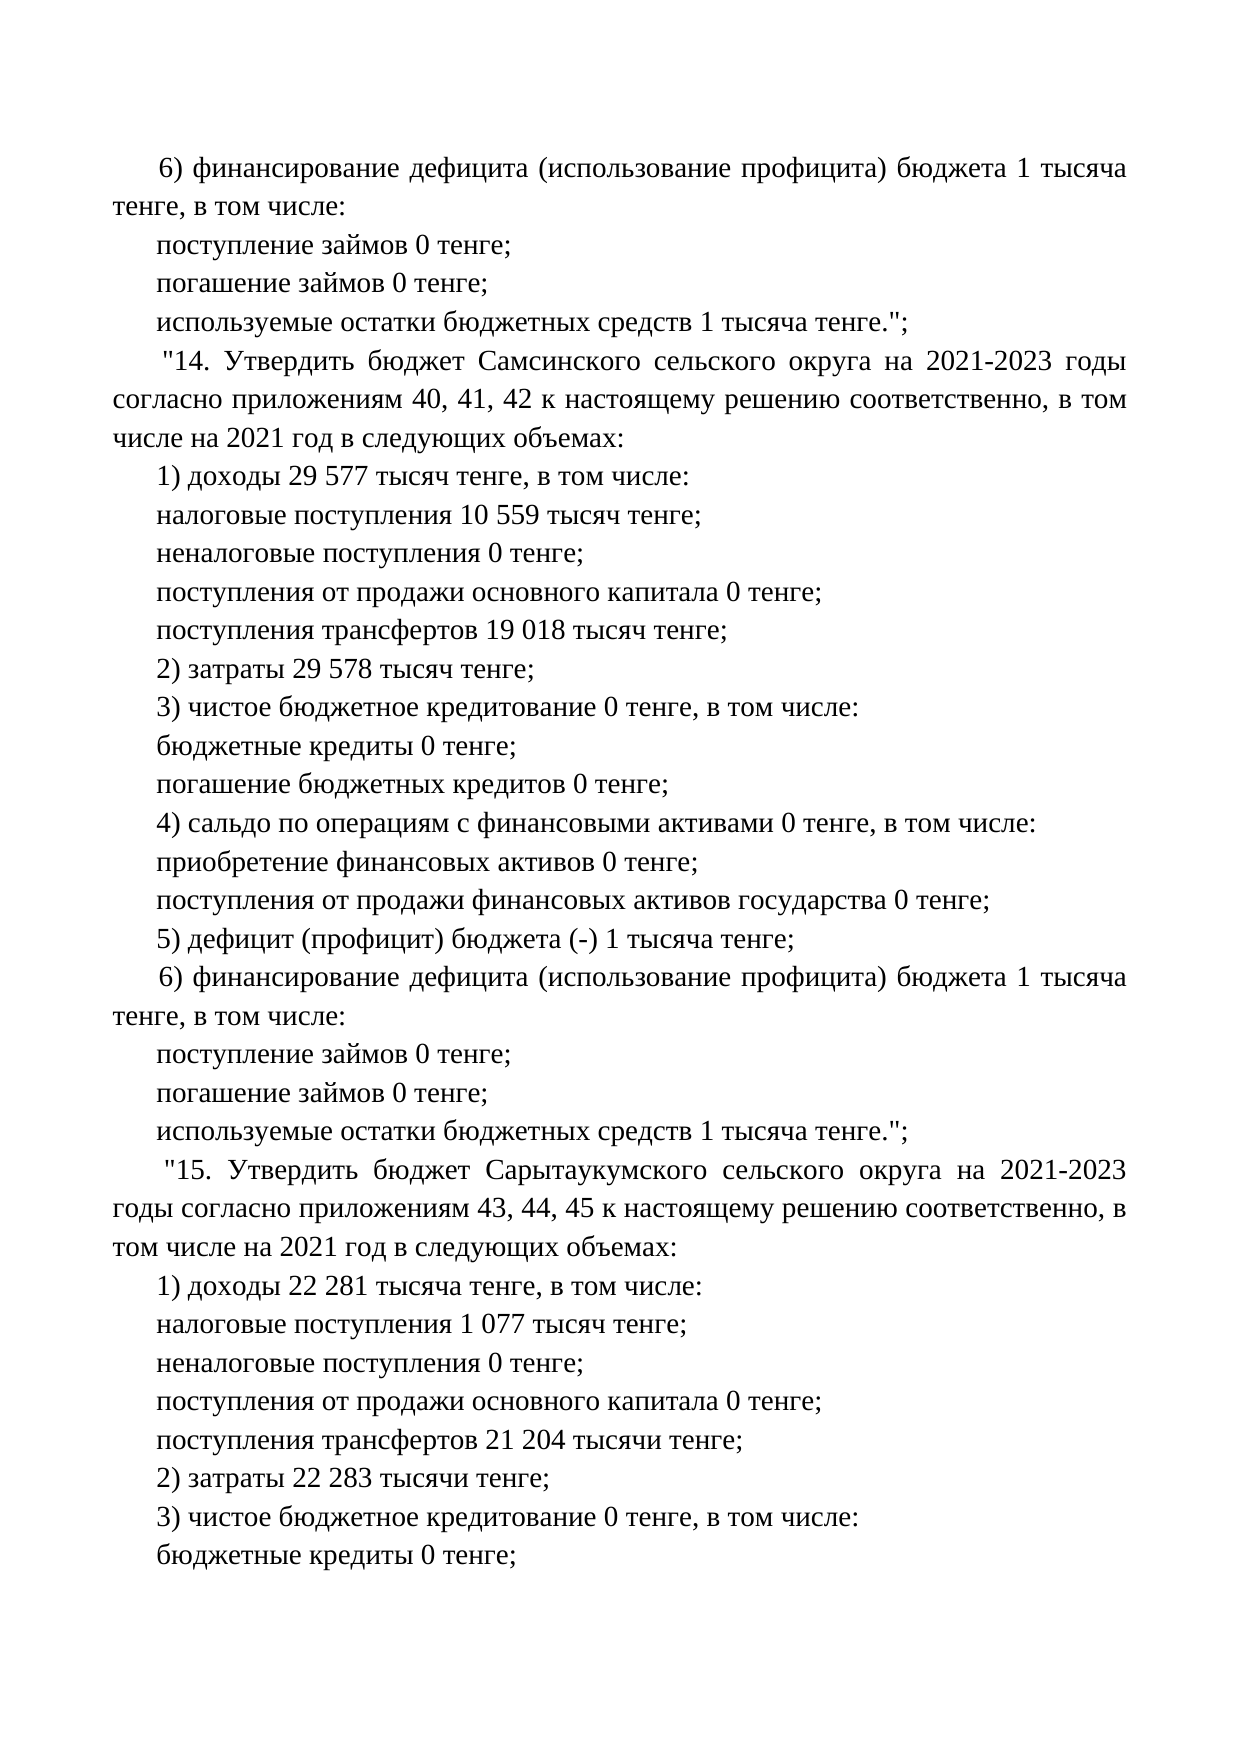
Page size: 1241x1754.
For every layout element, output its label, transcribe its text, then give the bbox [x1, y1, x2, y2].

text погашение займов 0 тенге; [112, 266, 1128, 299]
text поступление займов 0 тенге; [112, 227, 1128, 261]
text поступления от продажи финансовых активов государства 0 тенге; [112, 882, 1128, 916]
text 4) сальдо по операциям с финансовыми активами 0 тенге, в том числе: [112, 805, 1128, 839]
text поступления трансфертов 19 018 тысяч тенге; [112, 612, 1128, 646]
text "14. Утвердить бюджет Самсинского сельского округа на 2021-2023 годы согласно приложениям 40, 41, 42 к настоящему решению соответственно, в том числе на 2021 год в следующих объемах: [112, 343, 1128, 453]
text используемые остатки бюджетных средств 1 тысяча тенге."; [112, 304, 1128, 338]
text "15. Утвердить бюджет Сарытаукумского сельского округа на 2021-2023 годы согласно приложениям 43, 44, 45 к настоящему решению соответственно, в том числе на 2021 год в следующих объемах: [112, 1152, 1128, 1263]
text 6) финансирование дефицита (использование профицита) бюджета 1 тысяча тенге, в том числе: [112, 959, 1128, 1031]
text 6) финансирование дефицита (использование профицита) бюджета 1 тысяча тенге, в том числе: [112, 150, 1128, 222]
text 2) затраты 29 578 тысяч тенге; [112, 651, 1128, 684]
text неналоговые поступления 0 тенге; [112, 1345, 1128, 1378]
text поступления трансфертов 21 204 тысячи тенге; [112, 1422, 1128, 1455]
text неналоговые поступления 0 тенге; [112, 535, 1128, 569]
text приобретение финансовых активов 0 тенге; [112, 844, 1128, 877]
text поступление займов 0 тенге; [112, 1036, 1128, 1070]
text поступления от продажи основного капитала 0 тенге; [112, 574, 1128, 607]
text 3) чистое бюджетное кредитование 0 тенге, в том числе: [112, 1499, 1128, 1532]
text используемые остатки бюджетных средств 1 тысяча тенге."; [112, 1113, 1128, 1147]
text поступления от продажи основного капитала 0 тенге; [112, 1383, 1128, 1417]
text налоговые поступления 10 559 тысяч тенге; [112, 497, 1128, 530]
text 3) чистое бюджетное кредитование 0 тенге, в том числе: [112, 689, 1128, 723]
text 1) доходы 22 281 тысяча тенге, в том числе: [112, 1268, 1128, 1301]
text 2) затраты 22 283 тысячи тенге; [112, 1460, 1128, 1494]
text бюджетные кредиты 0 тенге; [112, 728, 1128, 762]
text 5) дефицит (профицит) бюджета (-) 1 тысяча тенге; [112, 921, 1128, 954]
text погашение бюджетных кредитов 0 тенге; [112, 767, 1128, 800]
text погашение займов 0 тенге; [112, 1075, 1128, 1108]
text бюджетные кредиты 0 тенге; [112, 1537, 1128, 1571]
text 1) доходы 29 577 тысяч тенге, в том числе: [112, 458, 1128, 492]
text налоговые поступления 1 077 тысяч тенге; [112, 1306, 1128, 1340]
